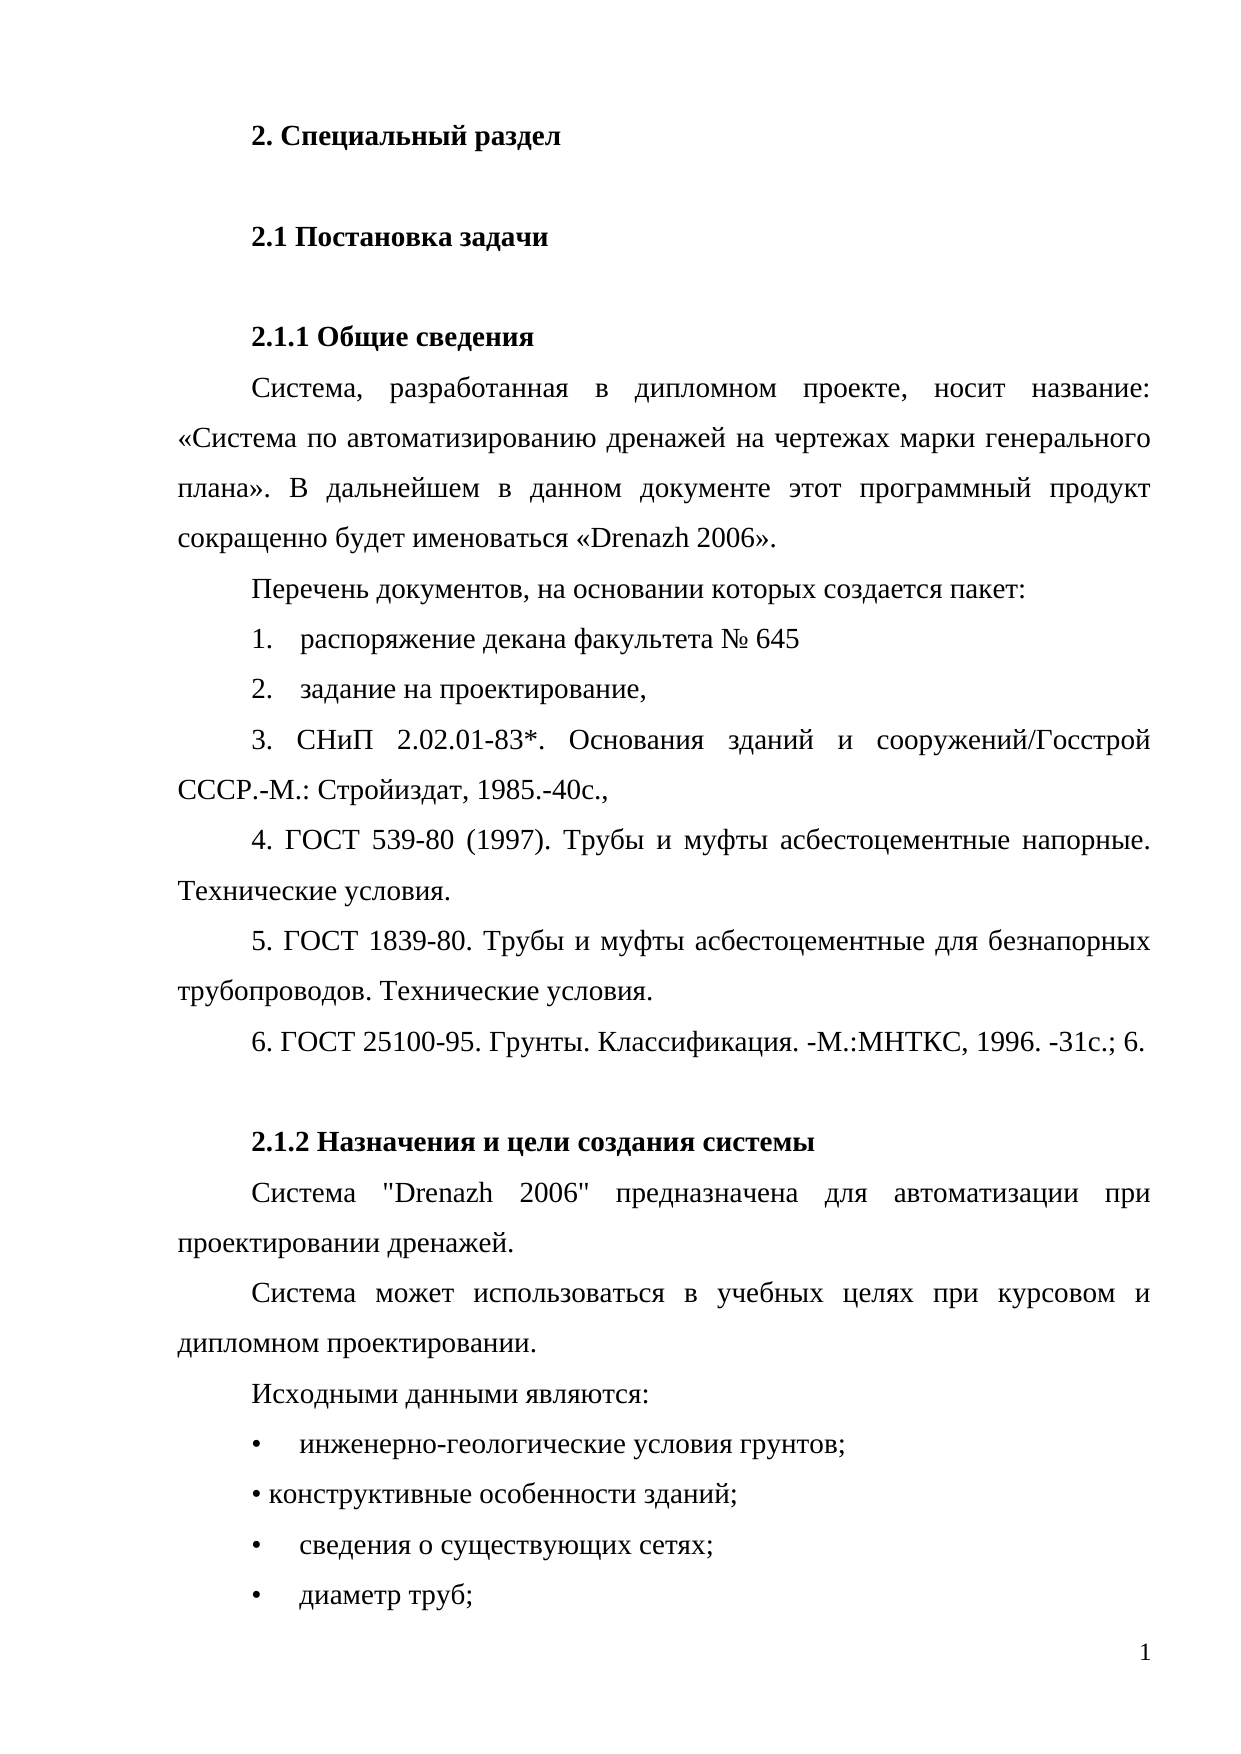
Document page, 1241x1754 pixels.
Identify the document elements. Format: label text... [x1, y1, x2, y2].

text Исходными данными являются: [177, 1376, 1152, 1409]
list распоряжение декана факультета № 645 [177, 621, 1152, 655]
text • конструктивные особенности зданий; [177, 1477, 1152, 1510]
text Система "Drenazh 2006" предназначена для автоматизации при проектировании дренажей. [177, 1175, 1152, 1258]
text Система может использоваться в учебных целях при курсовом и дипломном проектировании. [177, 1275, 1152, 1359]
list сведения о существующих сетях; [177, 1527, 1152, 1560]
text Перечень документов, на основании которых создается пакет: [177, 571, 1152, 604]
text 6. ГОСТ 25100-95. Грунты. Классификация. -М.:МНТКС, 1996. -31с.; 6. [177, 1024, 1152, 1057]
text 5. ГОСТ 1839-80. Трубы и муфты асбестоцементные для безнапорных трубопроводов. Технические условия. [177, 923, 1152, 1007]
list инженерно-геологические условия грунтов; [177, 1426, 1152, 1460]
text 3. СНиП 2.02.01-83*. Основания зданий и сооружений/Госстрой СССР.-М.: Стройиздат, 1985.-40с., [177, 722, 1152, 806]
subtitle 2.1 Постановка задачи [177, 219, 1152, 252]
text 2. Специальный раздел [177, 118, 1152, 152]
list задание на проектирование, [177, 672, 1152, 705]
text 4. ГОСТ 539-80 (1997). Трубы и муфты асбестоцементные напорные. Технические условия. [177, 822, 1152, 906]
text 2.1.1 Общие сведения [177, 319, 1152, 353]
text 2.1.2 Назначения и цели создания системы [177, 1124, 1152, 1158]
text Система, разработанная в дипломном проекте, носит название: «Система по автоматизированию дренажей на чертежах марки генерального плана». В дальнейшем в данном документе этот программный продукт сокращенно будет именоваться «Drenazh 2006». [177, 370, 1152, 554]
list диаметр труб; [177, 1577, 1152, 1611]
